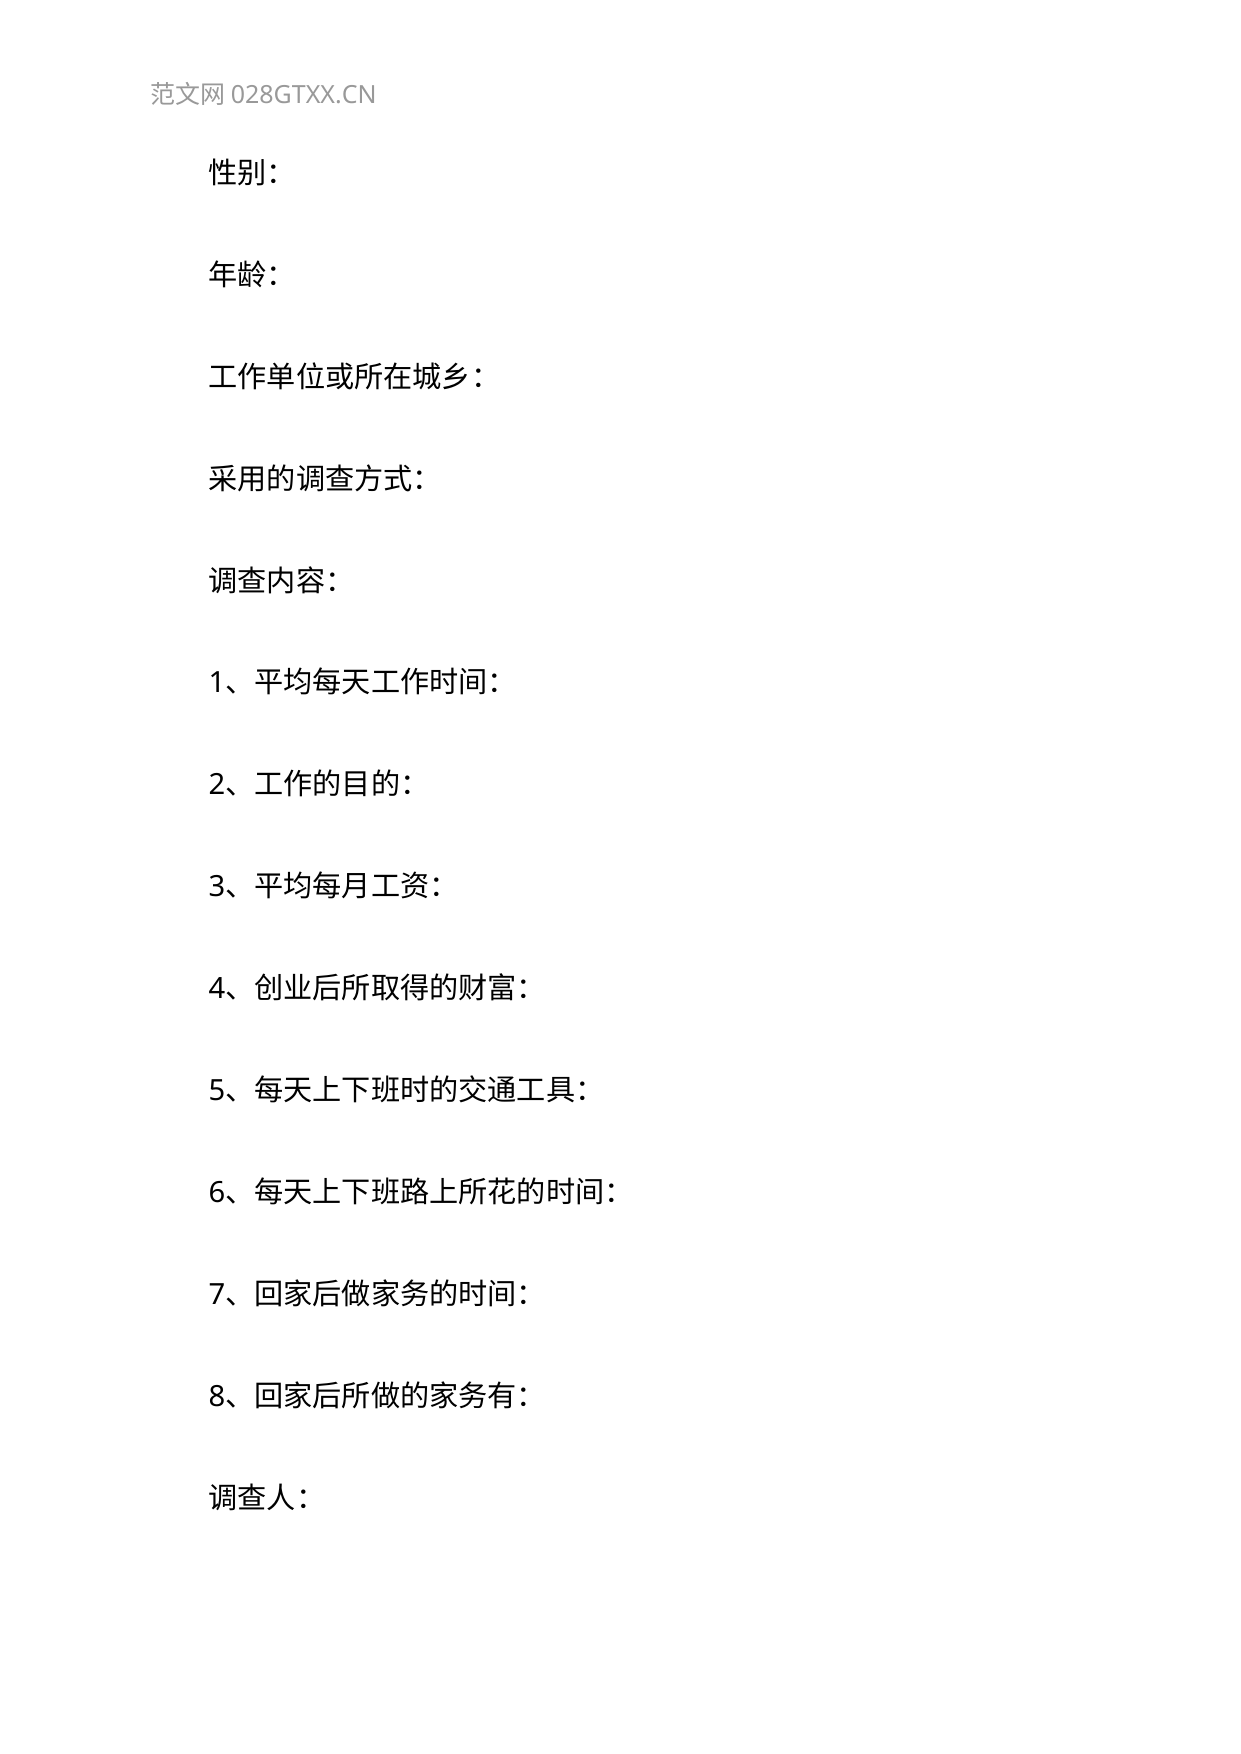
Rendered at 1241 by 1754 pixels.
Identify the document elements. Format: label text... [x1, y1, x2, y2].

text 3、平均每月工资： [150, 863, 1090, 905]
text 5、每天上下班时的交通工具： [150, 1067, 1090, 1109]
text 2、工作的目的： [150, 761, 1090, 803]
text 7、回家后做家务的时间： [150, 1271, 1090, 1313]
text 采用的调查方式： [150, 455, 1090, 498]
text 4、创业后所取得的财富： [150, 965, 1090, 1007]
text 调查内容： [150, 557, 1090, 599]
text 6、每天上下班路上所花的时间： [150, 1169, 1090, 1211]
text 1、平均每天工作时间： [150, 659, 1090, 701]
text 年龄： [150, 252, 1090, 294]
text 8、回家后所做的家务有： [150, 1373, 1090, 1415]
text 工作单位或所在城乡： [150, 353, 1090, 396]
text 调查人： [150, 1475, 1090, 1517]
text 性别： [150, 150, 1090, 192]
